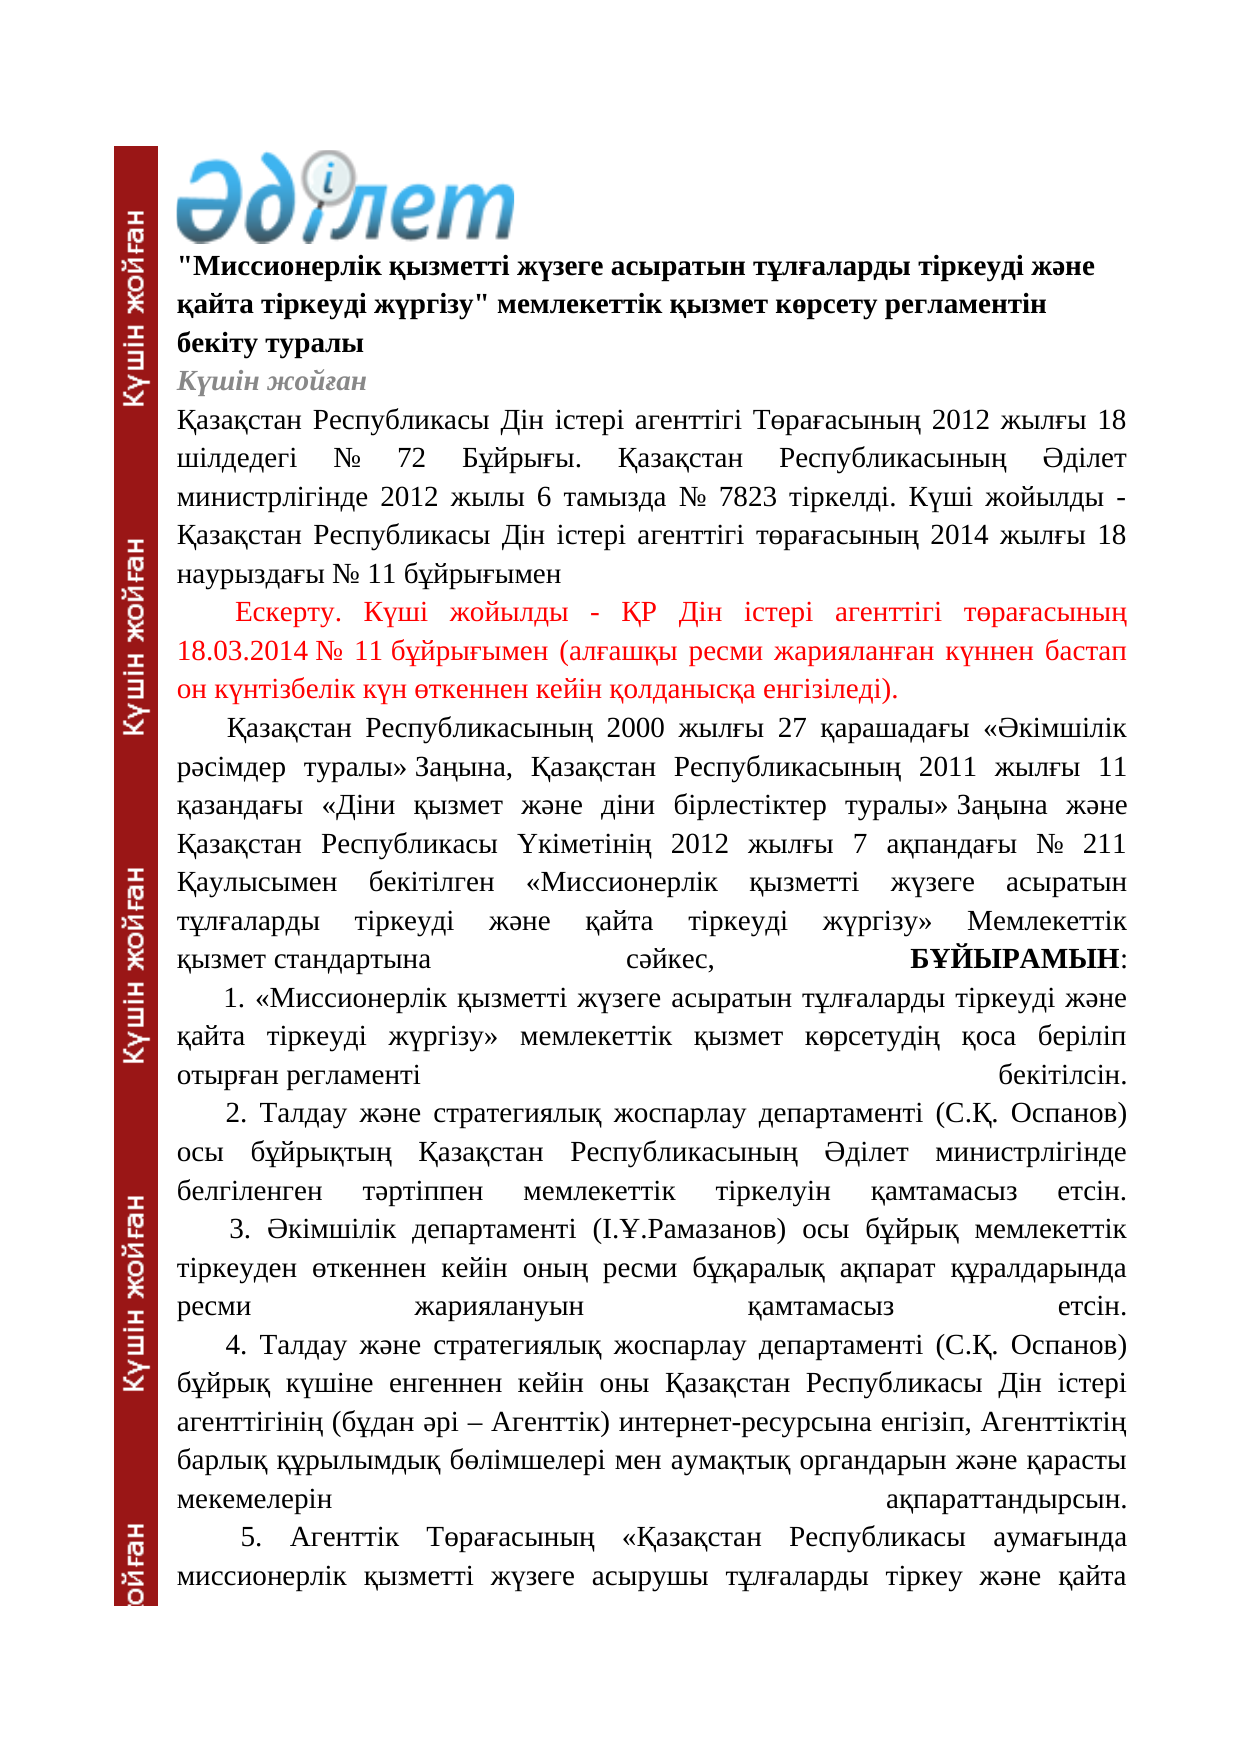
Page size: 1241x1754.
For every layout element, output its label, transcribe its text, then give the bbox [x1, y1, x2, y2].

text "Миссионерлiк қызметтi жүзеге асыратын тұлғаларды тiркеудi және қайта тiркеудi жүргiзу" мемлекеттік қызмет көрсету регламентін бекіту туралы [112, 248, 1128, 358]
picture [114, 358, 158, 363]
picture [114, 146, 158, 248]
picture [114, 397, 158, 402]
picture [114, 705, 158, 710]
picture [114, 1592, 158, 1606]
text Қазақстан Республикасы Дін істері агенттігі Төрағасының 2012 жылғы 18 шілдедегі № 72 Бұйрығы. Қазақстан Республикасының Әділет министрлігінде 2012 жылы 6 тамызда № 7823 тіркелді. Күші жойылды - Қазақстан Республикасы Дін істері агенттігі төрағасының 2014 жылғы 18 наурыздағы № 11 бұйрығымен [112, 402, 1128, 589]
text Ескерту. Күші жойылды - ҚР Дін істері агенттігі төрағасының 18.03.2014 № 11 бұйрығымен (алғашқы ресми жарияланған күннен бастап он күнтізбелік күн өткеннен кейін қолданысқа енгізіледі). [112, 594, 1128, 705]
picture [176, 150, 515, 244]
picture [114, 589, 158, 594]
text Күшін жойған [112, 363, 1128, 397]
